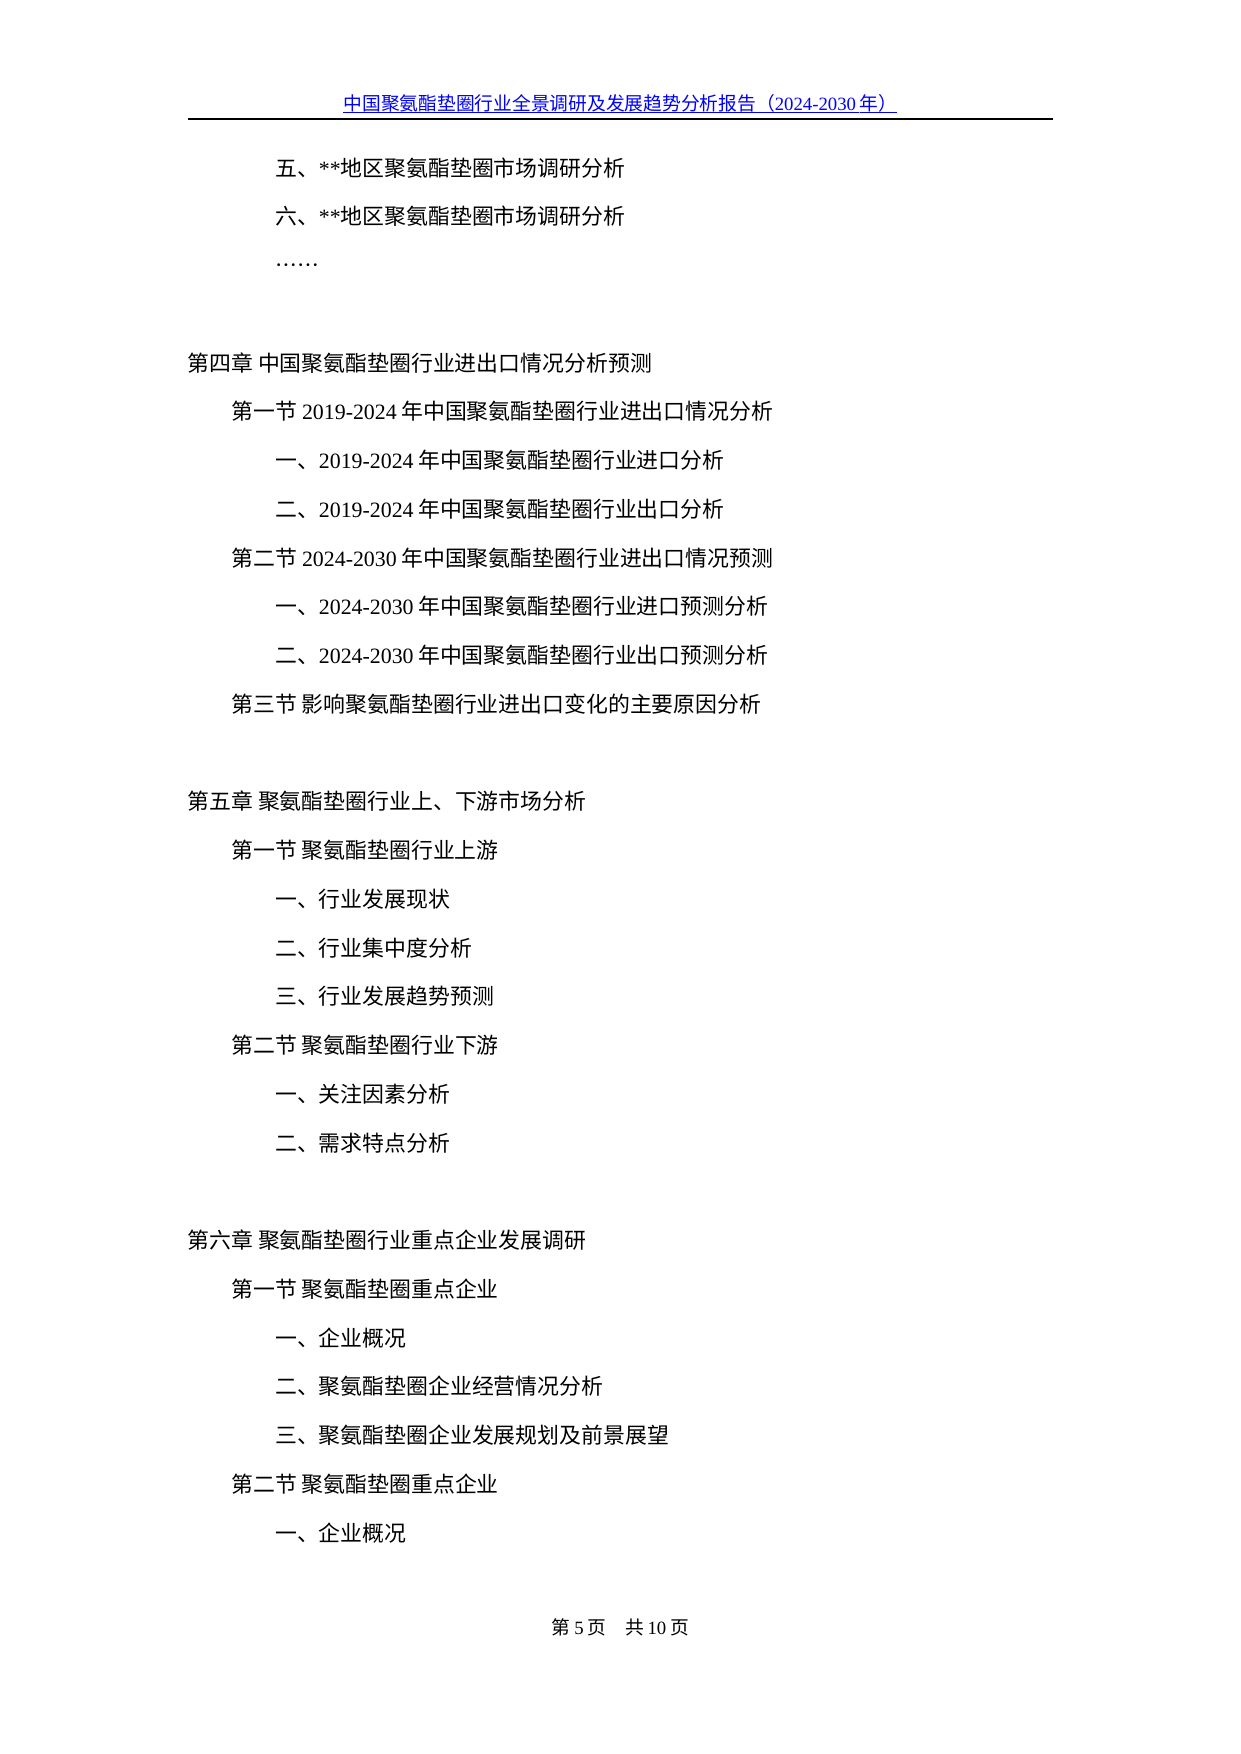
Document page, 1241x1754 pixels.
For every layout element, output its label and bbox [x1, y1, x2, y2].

text [187, 150, 1053, 1548]
